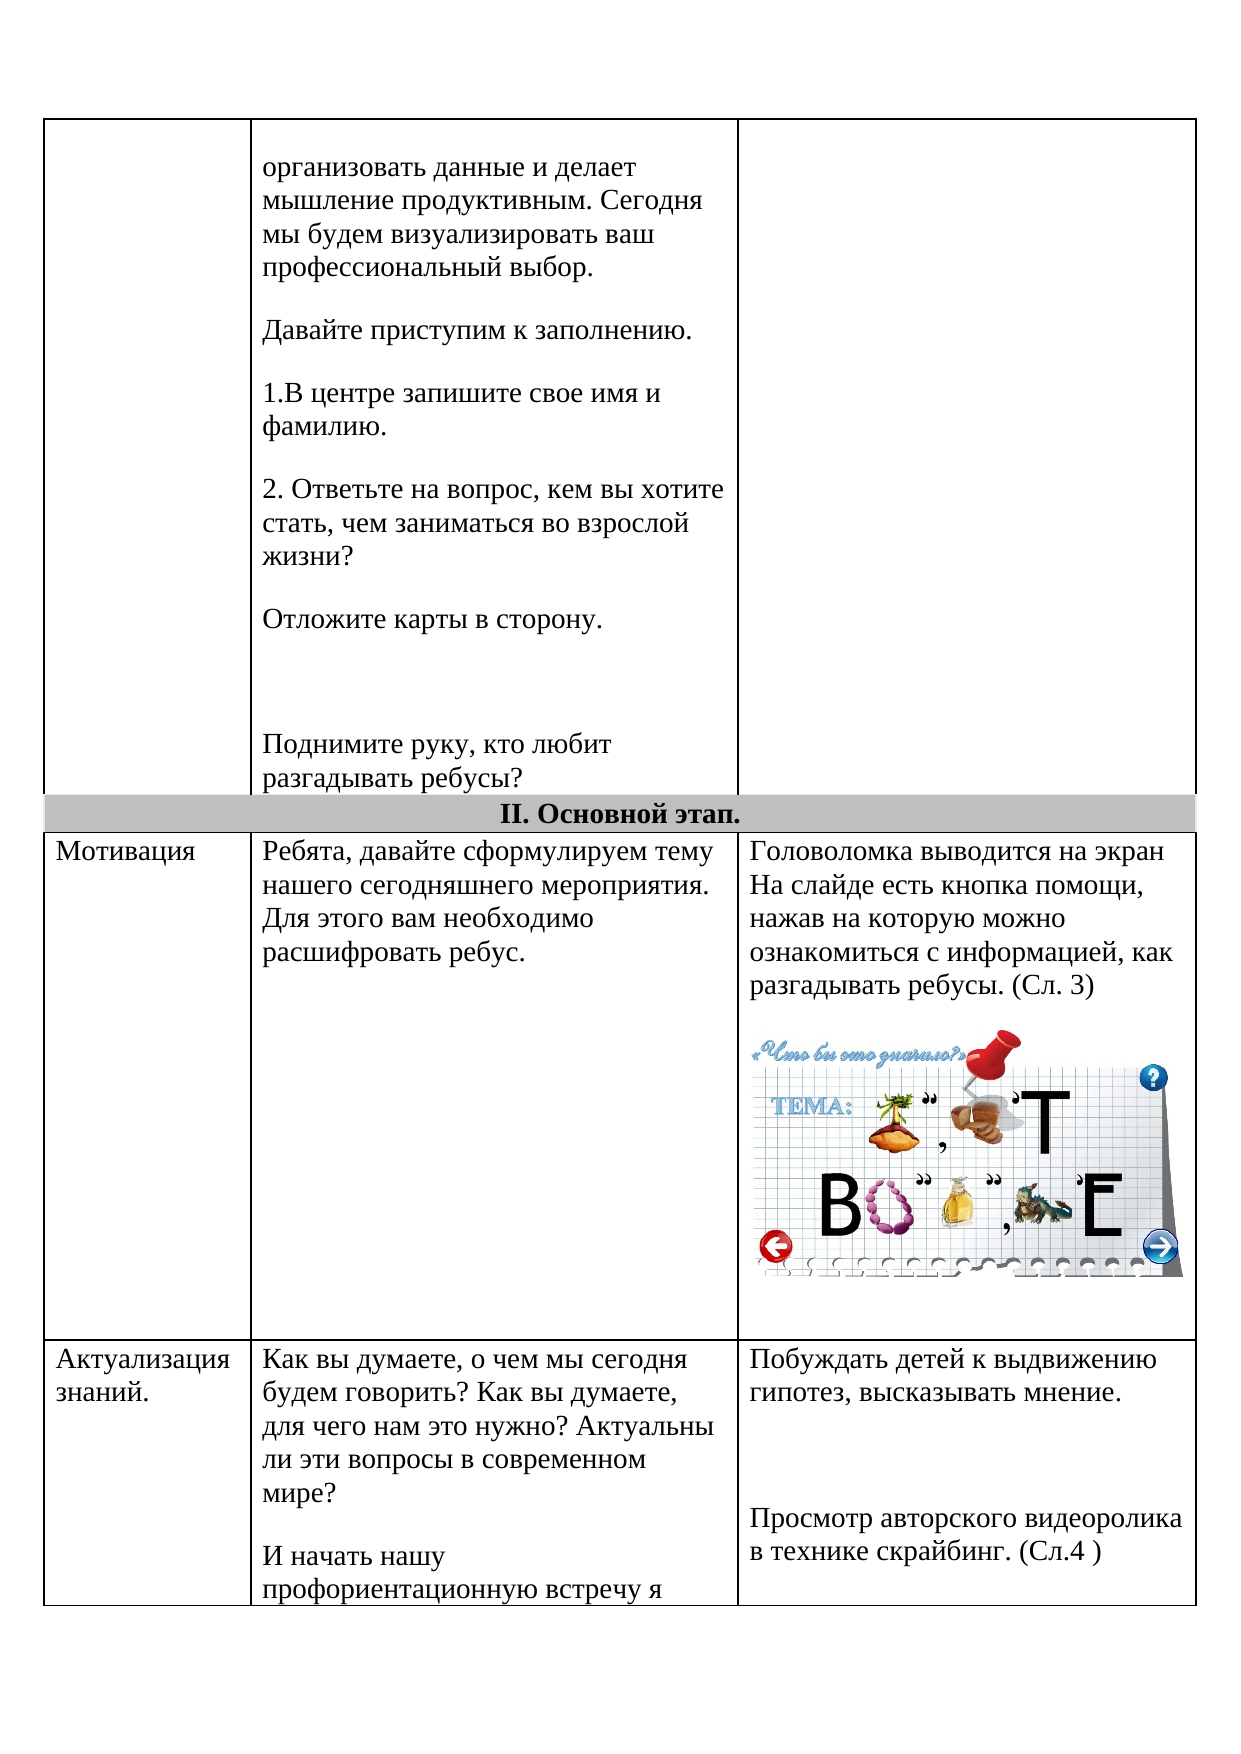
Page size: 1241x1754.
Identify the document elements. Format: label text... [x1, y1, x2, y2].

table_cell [252, 1341, 737, 1605]
table_cell Мотивация [45, 833, 250, 1339]
picture [749, 1030, 1187, 1277]
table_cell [45, 120, 250, 793]
table_cell Ребята, давайте сформулируем тему нашего сегодняшнего мероприятия. Для этого вам необходимо расшифровать ребус. [252, 833, 737, 1339]
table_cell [252, 120, 737, 793]
table_cell II. Основной этап. [45, 795, 1195, 832]
table_cell Головоломка выводится на экран На слайде есть кнопка помощи, нажав на которую можно ознакомиться с информацией, как разгадывать ребусы. (Сл. 3) [739, 833, 1195, 1339]
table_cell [739, 1341, 1195, 1605]
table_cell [45, 1341, 250, 1605]
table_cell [739, 120, 1195, 793]
